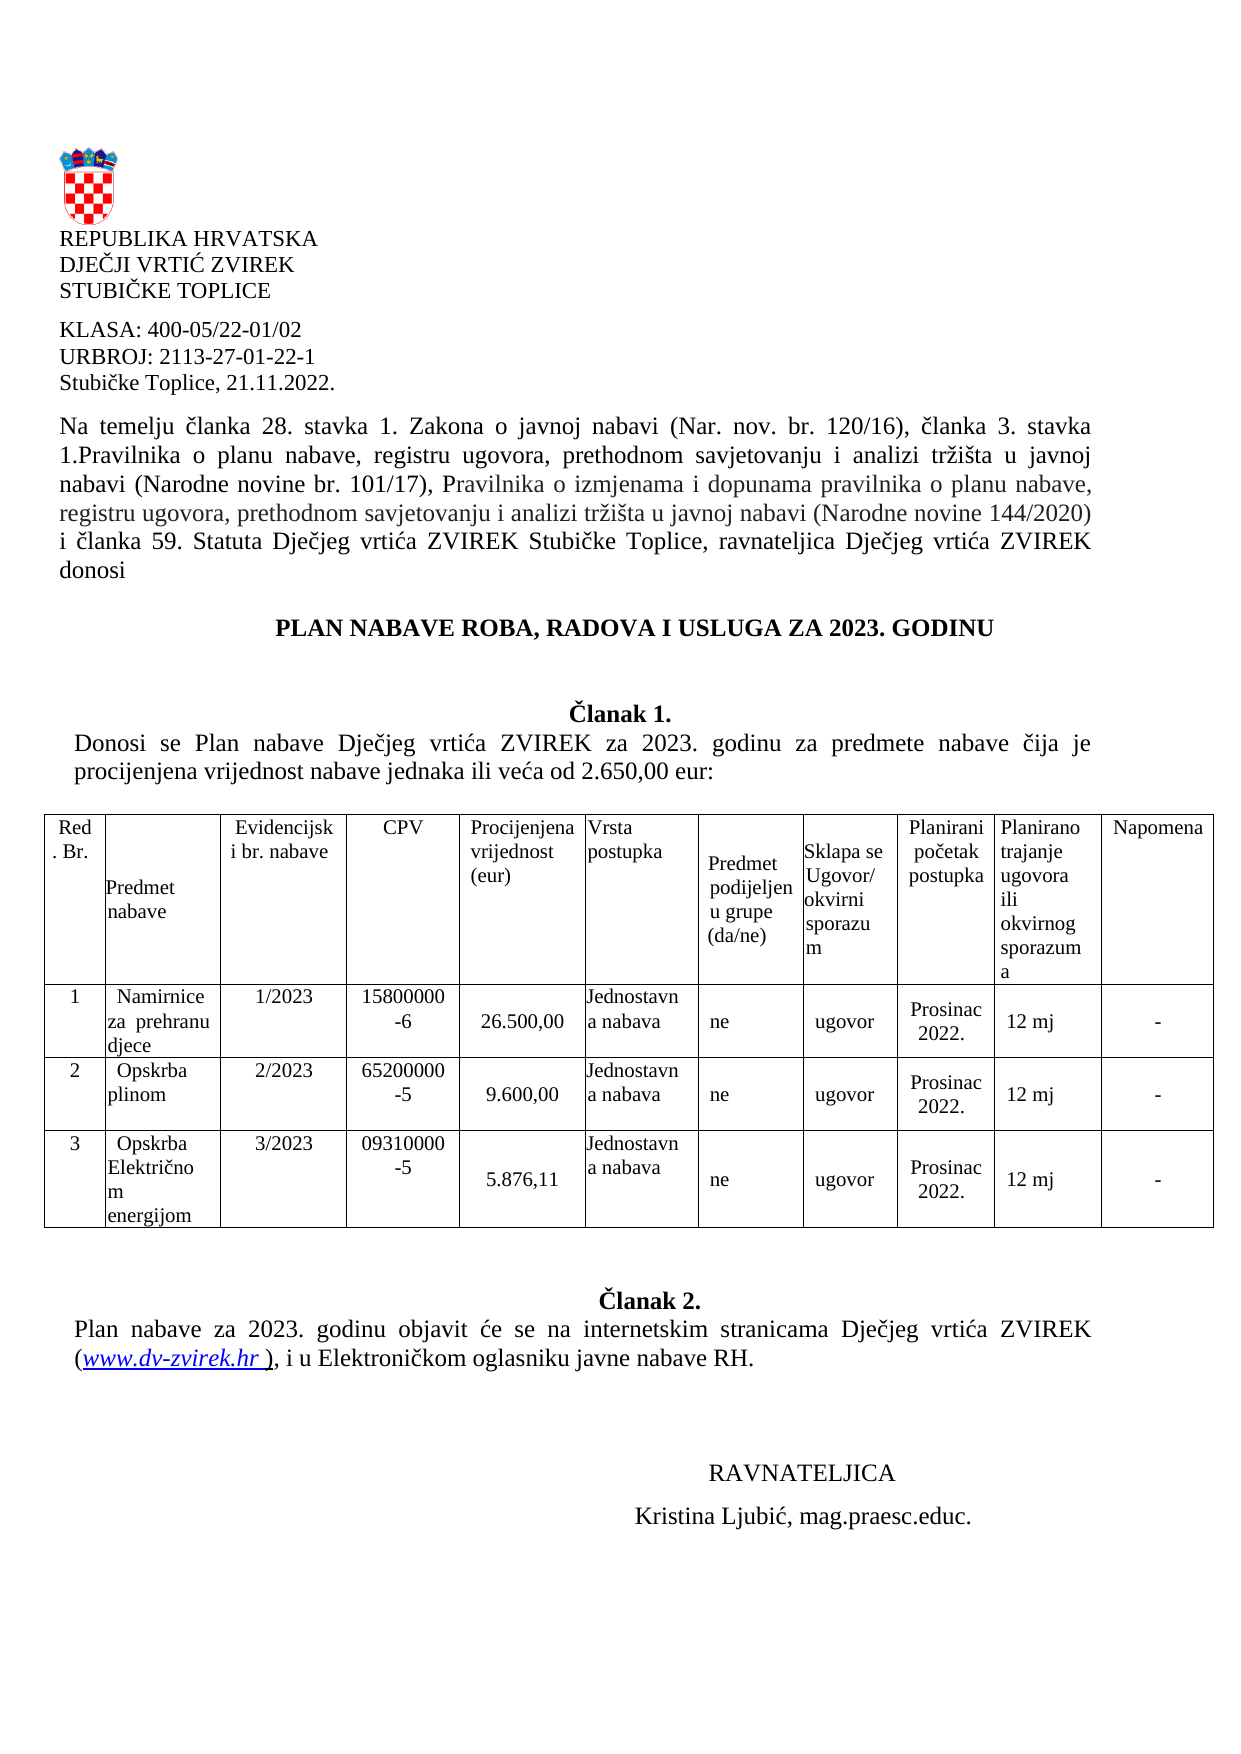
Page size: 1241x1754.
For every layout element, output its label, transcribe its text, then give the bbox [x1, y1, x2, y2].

table_cell Jednostavna nabava [586, 1131, 698, 1227]
table_header Planirani početak postupka [898, 815, 994, 983]
table_cell ugovor [804, 985, 897, 1057]
table_cell Opskrba Električnom energijom [106, 1131, 220, 1227]
table_cell - [1102, 1131, 1213, 1227]
table_cell ugovor [804, 1058, 897, 1130]
table_cell ne [699, 985, 803, 1057]
text Kristina Ljubić, mag.praesc.educ. [405, 1501, 1093, 1530]
table_cell Jednostavna nabava [586, 1058, 698, 1130]
table_header Sklapa se Ugovor/ okvirni sporazum [804, 815, 897, 983]
text Donosi se Plan nabave Dječjeg vrtića ZVIREK za 2023. godinu za predmete nabave čija je procijenjena vrijednost nabave jednaka ili veća od 2.650,00 eur: [29, 728, 1093, 785]
table_header Predmet podijeljen u grupe (da/ne) [699, 815, 803, 983]
table_cell 09310000-5 [347, 1131, 459, 1227]
table_cell - [1102, 985, 1213, 1057]
table_cell ne [699, 1058, 803, 1130]
table_cell 1/2023 [221, 985, 346, 1057]
table_cell 12 mj [995, 1131, 1101, 1227]
text Plan nabave za 2023. godinu objavit će se na internetskim stranicama Dječjeg vrtića ZVIREK (www.dv-zvirek.hr ), i u Elektroničkom oglasniku javne nabave RH. [74, 1314, 1093, 1401]
table_cell Prosinac 2022. [898, 1131, 994, 1227]
table_cell 9.600,00 [460, 1058, 585, 1130]
text Članak 1. [148, 699, 1093, 728]
text Članak 2. [286, 1286, 1093, 1314]
picture [59, 147, 118, 225]
table_cell 12 mj [995, 985, 1101, 1057]
table_cell Prosinac 2022. [898, 1058, 994, 1130]
text PLAN NABAVE ROBA, RADOVA I USLUGA ZA 2023. GODINU [177, 613, 1093, 641]
table_cell 3/2023 [221, 1131, 346, 1227]
table_header Planirano trajanje ugovora ili okvirnog sporazuma [995, 815, 1101, 983]
table_cell Prosinac 2022. [898, 985, 994, 1057]
table_cell Opskrba plinom [106, 1058, 220, 1130]
table_cell 12 mj [995, 1058, 1101, 1130]
text Stubičke Toplice, 21.11.2022. [59, 369, 1093, 396]
table_cell 2 [45, 1058, 105, 1130]
text RAVNATELJICA [405, 1458, 1093, 1487]
table_cell 2/2023 [221, 1058, 346, 1130]
table_cell - [1102, 1058, 1213, 1130]
table_cell 65200000-5 [347, 1058, 459, 1130]
table_cell 1 [45, 985, 105, 1057]
table_header Vrsta postupka [586, 815, 698, 983]
text REPUBLIKA HRVATSKA [59, 225, 1093, 251]
table_header Red. Br. [45, 815, 105, 983]
table_cell 26.500,00 [460, 985, 585, 1057]
text STUBIČKE TOPLICE [59, 278, 1093, 304]
table_header CPV [347, 815, 459, 983]
table_header Evidencijski br. nabave [221, 815, 346, 983]
table_header Procijenjena vrijednost (eur) [460, 815, 585, 983]
table_cell 15800000-6 [347, 985, 459, 1057]
text KLASA: 400-05/22-01/02 [59, 316, 1093, 343]
text Na temelju članka 28. stavka 1. Zakona o javnoj nabavi (Nar. nov. br. 120/16), članka 3. stavka 1.Pravilnika o planu nabave, registru ugovora, prethodnom savjetovanju i analizi tržišta u javnoj nabavi (Narodne novine br. 101/17), Pravilnika o izmjenama i dopunama pravilnika o planu nabave, registru ugovora, prethodnom savjetovanju i analizi tržišta u javnoj nabavi (Narodne novine 144/2020) i članka 59. Statuta Dječjeg vrtića ZVIREK Stubičke Toplice, ravnateljica Dječjeg vrtića ZVIREK donosi [59, 411, 1093, 584]
table_cell Namirnice za prehranu djece [106, 985, 220, 1057]
table_cell ugovor [804, 1131, 897, 1227]
text DJEČJI VRTIĆ ZVIREK [59, 251, 1093, 278]
table_header Predmet nabave [106, 815, 220, 983]
table_cell 3 [45, 1131, 105, 1227]
table_cell 5.876,11 [460, 1131, 585, 1227]
table_cell ne [699, 1131, 803, 1227]
table_header Napomena [1102, 815, 1213, 983]
table_cell Jednostavna nabava [586, 985, 698, 1057]
text URBROJ: 2113-27-01-22-1 [59, 343, 1093, 369]
